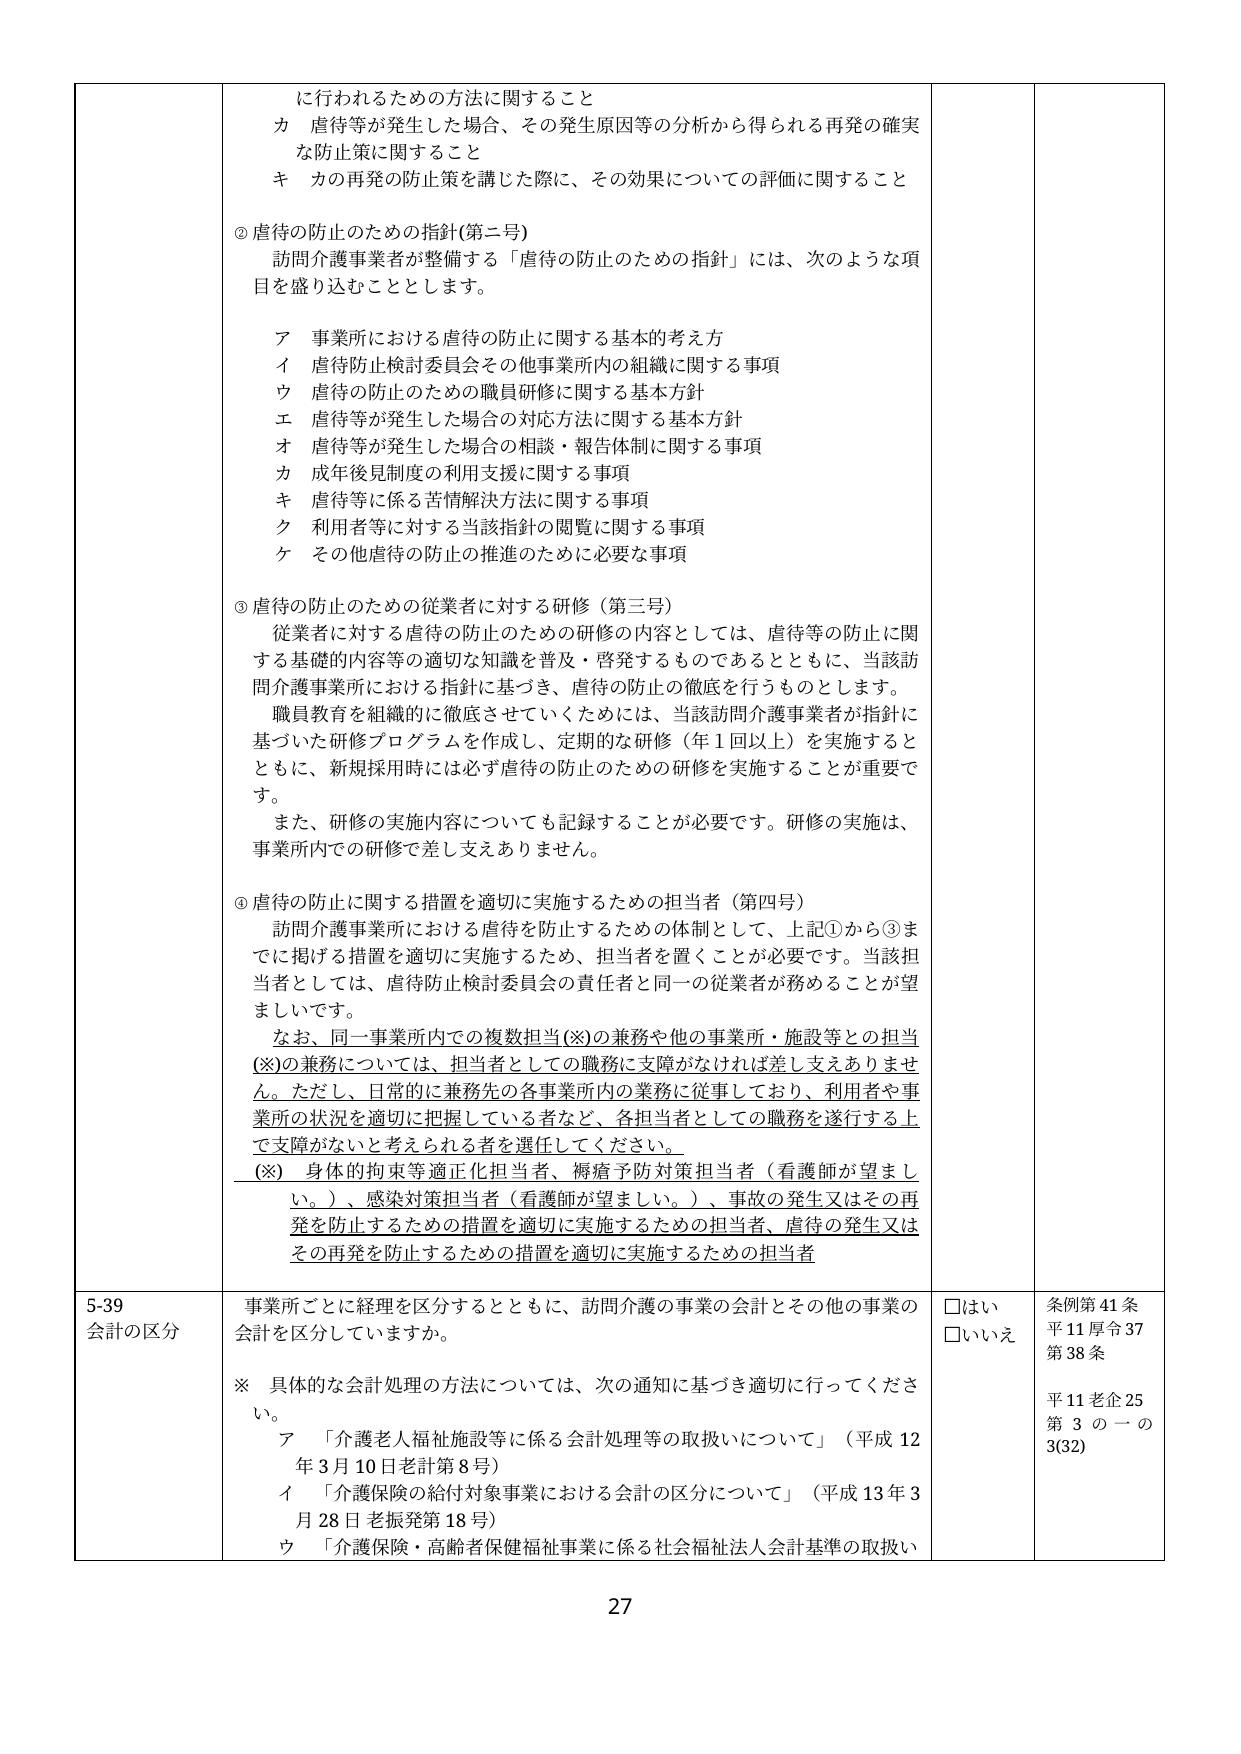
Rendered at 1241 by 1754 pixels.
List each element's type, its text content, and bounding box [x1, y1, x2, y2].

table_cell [223, 84, 931, 1291]
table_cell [223, 1292, 931, 1560]
table_cell 5-39 会計の区分 [76, 1292, 222, 1560]
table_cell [1035, 1292, 1164, 1560]
table_cell はい いいえ [932, 1292, 1034, 1560]
table_cell [932, 84, 1034, 1291]
